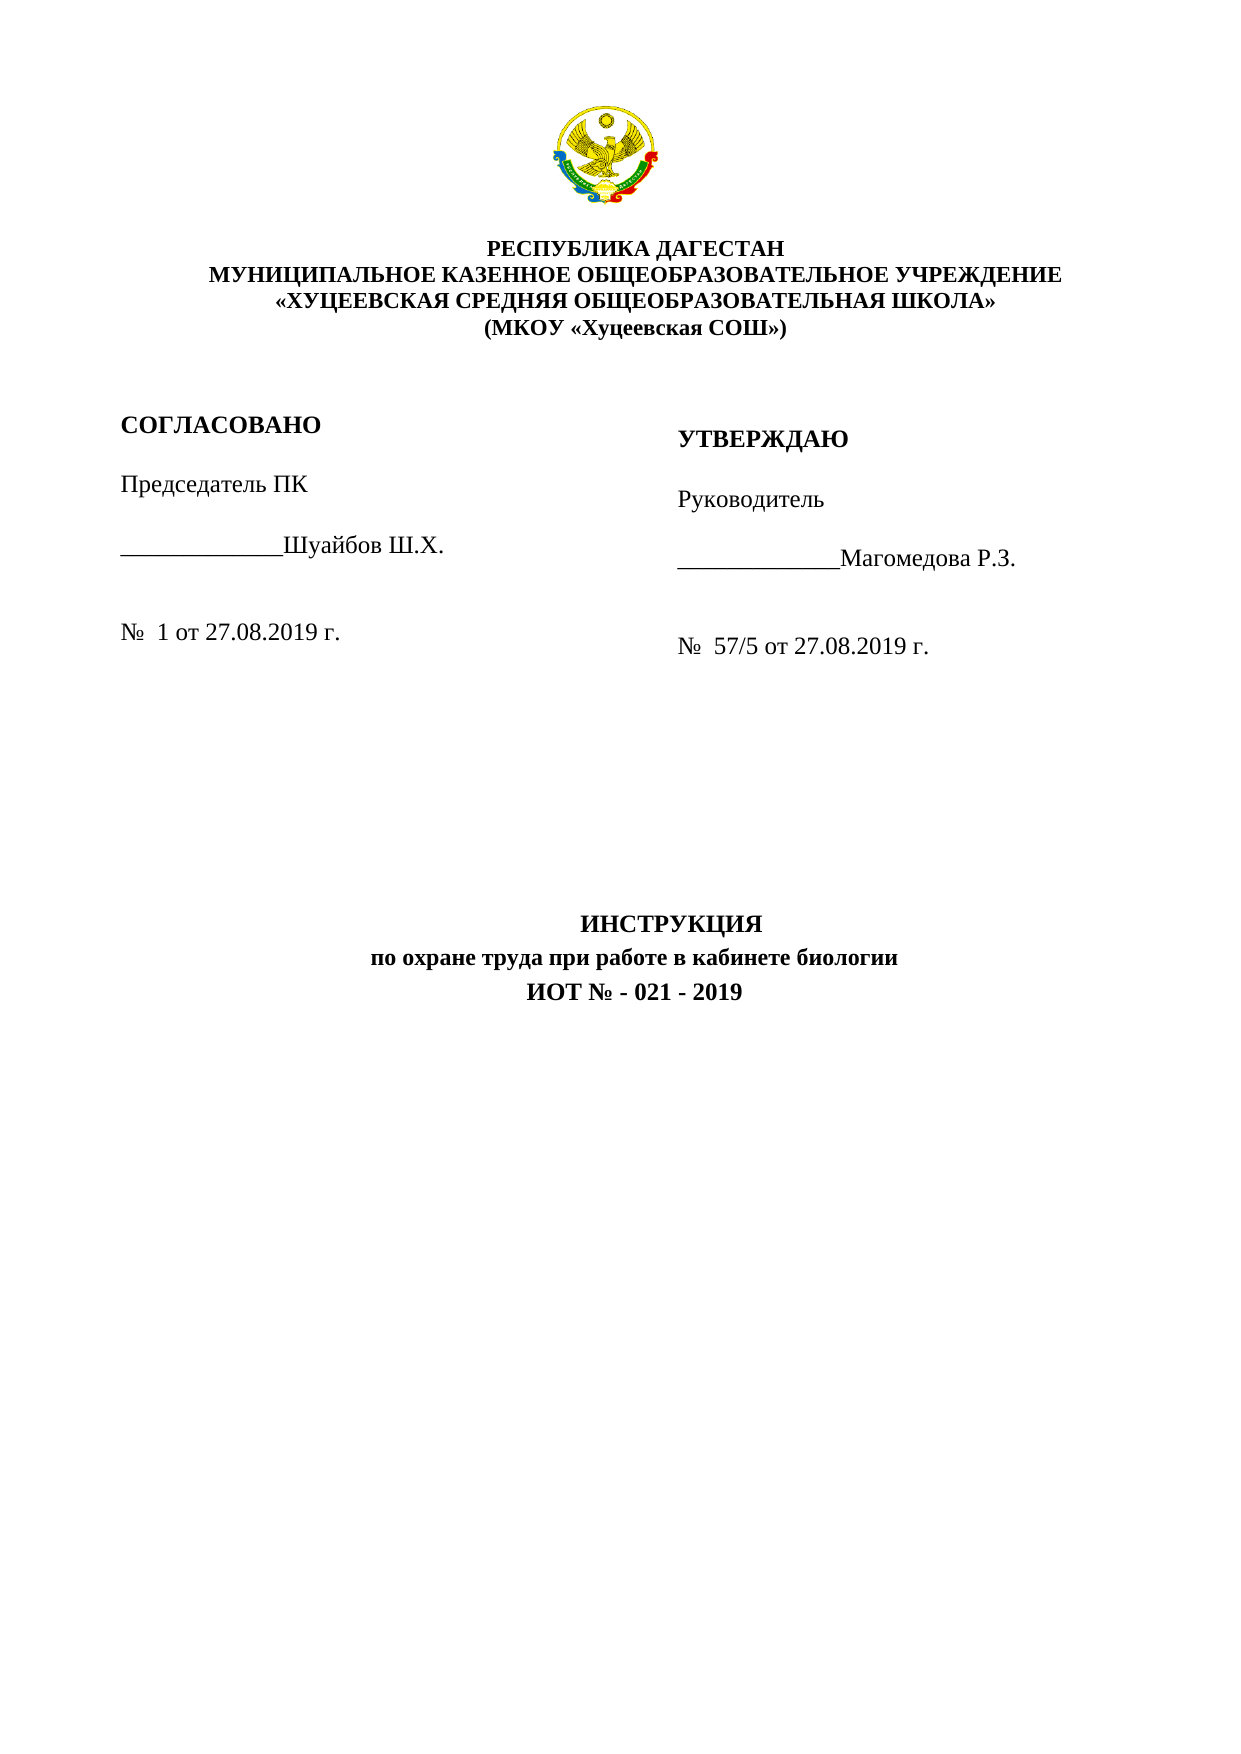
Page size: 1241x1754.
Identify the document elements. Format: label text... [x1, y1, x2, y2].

table_header УТВЕРЖДАЮ Руководитель _____________Магомедова Р.З. № 57/5 от 27.08.2019 г. [676, 408, 1049, 677]
table_header СОГЛАСОВАНО Председатель ПК _____________Шуайбов Ш.Х. № 1 от 27.08.2019 г. [119, 408, 676, 677]
text РЕСПУБЛИКА ДАГЕСТАН [119, 235, 1152, 261]
text МУНИЦИПАЛЬНОЕ КАЗЕННОЕ ОБЩЕОБРАЗОВАТЕЛЬНОЕ УЧРЕЖДЕНИЕ «ХУЦЕЕВСКАЯ СРЕДНЯЯ ОБЩЕОБРАЗОВАТЕЛЬНАЯ ШКОЛА» [119, 261, 1152, 314]
picture [547, 100, 662, 208]
text (МКОУ «Хуцеевская СОШ») [119, 314, 1152, 340]
text ИНСТРУКЦИЯ [119, 909, 1150, 938]
text по охране труда при работе в кабинете биологии [119, 943, 1150, 971]
text ИОТ № - 021 - 2019 [119, 977, 1150, 1006]
